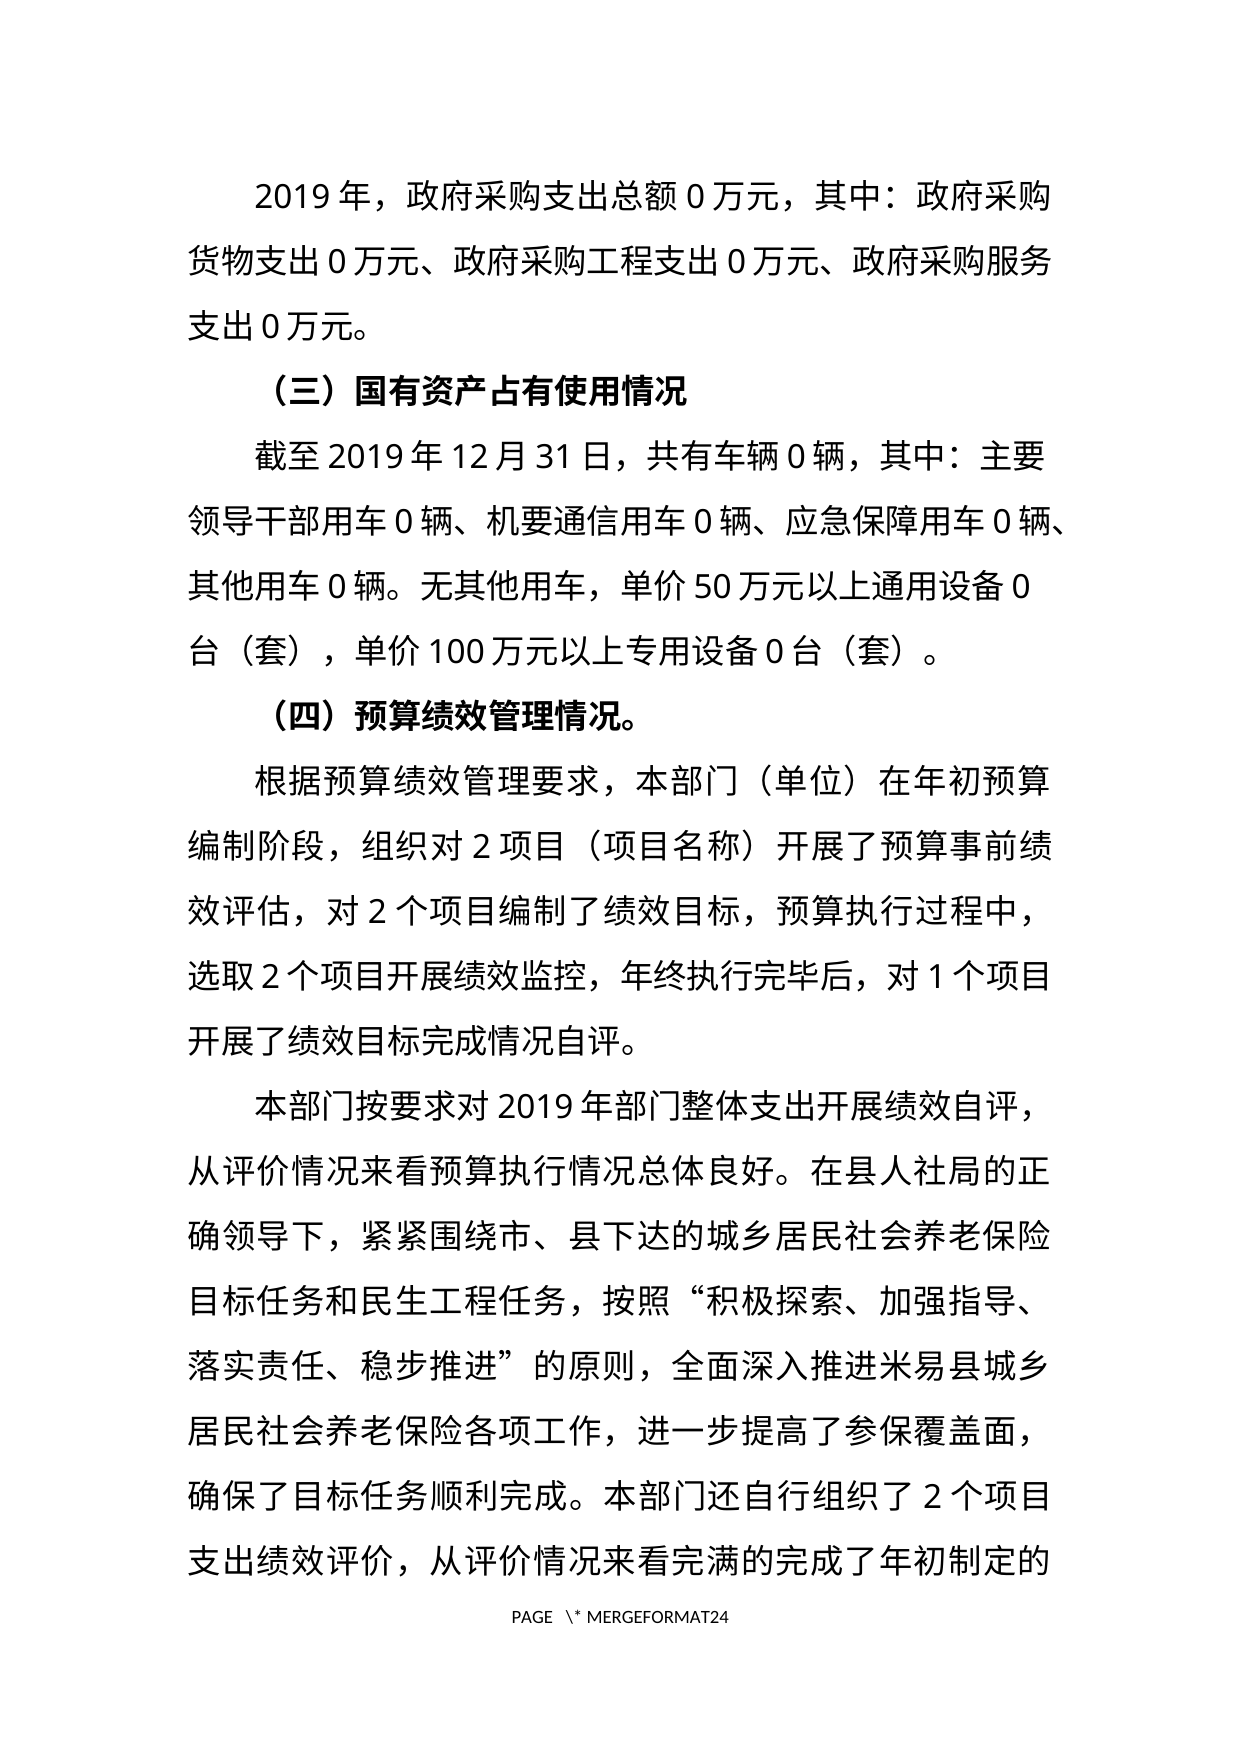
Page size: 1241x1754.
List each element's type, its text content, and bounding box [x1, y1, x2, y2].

text （四）预算绩效管理情况。 [187, 682, 1053, 747]
text 2019年，政府采购支出总额0万元，其中：政府采购货物支出0万元、政府采购工程支出0万元、政府采购服务支出0万元。 [187, 162, 1053, 357]
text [187, 1072, 1053, 1592]
text （三）国有资产占有使用情况 [187, 357, 1053, 422]
text 截至2019年12月31日，共有车辆0辆，其中：主要领导干部用车0辆、机要通信用车0辆、应急保障用车0辆、其他用车0辆。无其他用车，单价50万元以上通用设备0台（套），单价100万元以上专用设备0台（套）。 [187, 422, 1053, 682]
text 根据预算绩效管理要求，本部门（单位）在年初预算编制阶段，组织对2项目（项目名称）开展了预算事前绩效评估，对2个项目编制了绩效目标，预算执行过程中，选取2个项目开展绩效监控，年终执行完毕后，对1个项目开展了绩效目标完成情况自评。 [187, 747, 1053, 1072]
